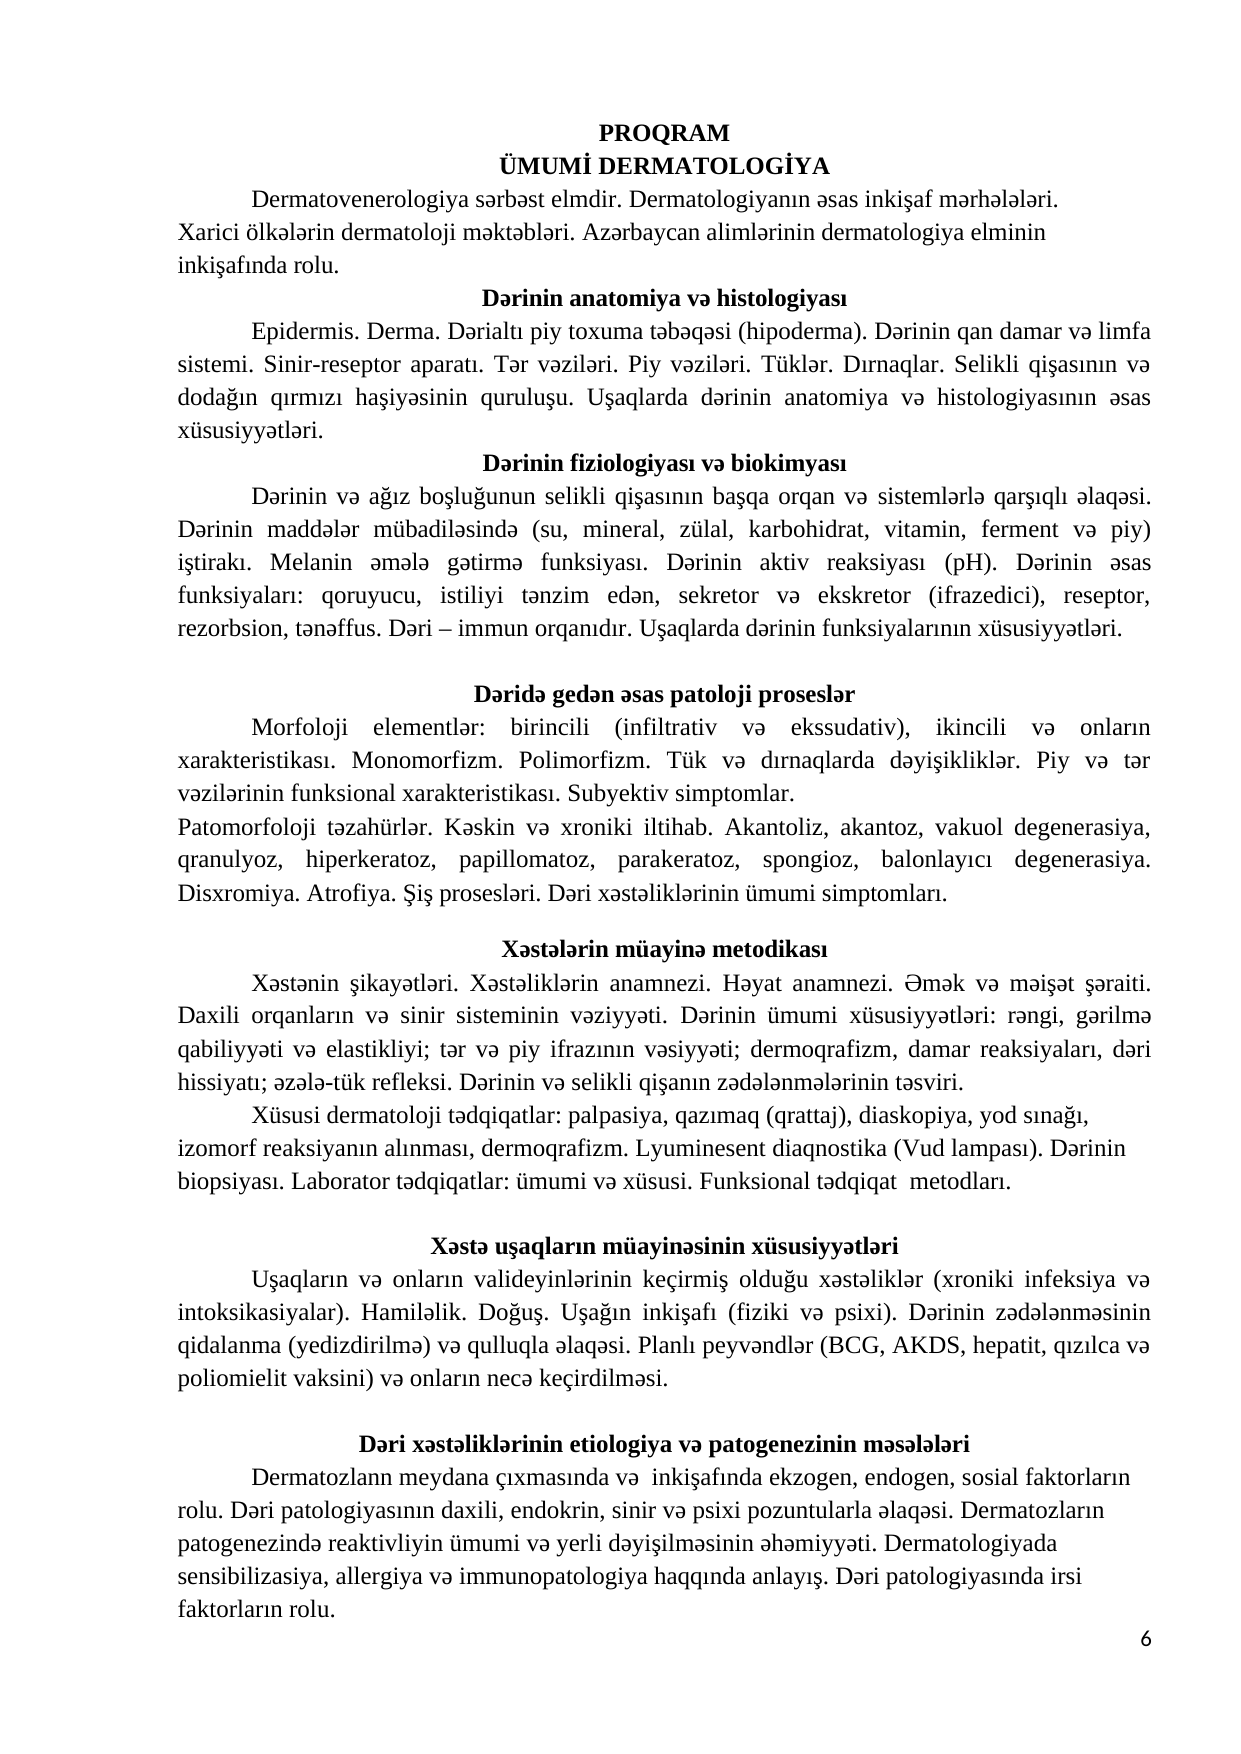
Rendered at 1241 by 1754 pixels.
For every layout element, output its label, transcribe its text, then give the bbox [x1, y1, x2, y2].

text Morfoloji elementlər: birincili (infiltrativ və ekssudativ), ikincili və onların xarakteristikası. Monomorfizm. Polimorfizm. Tük və dırnaqlarda dəyişikliklər. Piy və tər vəzilərinin funksional xarakteristikası. Subyektiv simptomlar. [177, 712, 1152, 807]
text PROQRAM [177, 118, 1152, 147]
text Xəstənin şikayətləri. Xəstəliklərin anamnezi. Həyat anamnezi. Əmək və məişət şəraiti. Daxili orqanların və sinir sisteminin vəziyyəti. Dərinin ümumi xüsusiyyətləri: rəngi, gərilmə qabiliyyəti və elastikliyi; tər və piy ifrazının vəsiyyəti; dermoqrafizm, damar reaksiyaları, dəri hissiyatı; əzələ-tük refleksi. Dərinin və selikli qişanın zədələnmələrinin təsviri. [177, 968, 1152, 1095]
text Xəstə uşaqların müayinəsinin xüsusiyyətləri [177, 1231, 1152, 1260]
text Xüsusi dermatoloji tədqiqatlar: palpasiya, qazımaq (qrattaj), diaskopiya, yod sınağı, izomorf reaksiyanın alınması, dermoqrafizm. Lyuminesent diaqnostika (Vud lampası). Dərinin biopsiyası. Laborator tədqiqatlar: ümumi və xüsusi. Funksional tədqiqat metodları. [177, 1100, 1152, 1194]
text Dermatozlann meydana çıxmasında və inkişafında ekzogen, endogen, sosial faktorların rolu. Dəri patologiyasının daxili, endokrin, sinir və psixi pozuntularla əlaqəsi. Dermatozların patogenezində reaktivliyin ümumi və yerli dəyişilməsinin əhəmiyyəti. Dermatologiyada sensibilizasiya, allergiya və immunopatologiya haqqında anlayış. Dəri patologiyasında irsi faktorların rolu. [177, 1462, 1152, 1623]
text ÜMUMİ DERMATOLOGİYA [177, 151, 1152, 180]
text Dəridə gedən əsas patoloji proseslər [177, 679, 1152, 708]
text Epidermis. Derma. Dərialtı piy toxuma təbəqəsi (hipoderma). Dərinin qan damar və limfa sistemi. Sinir-reseptor aparatı. Tər vəziləri. Piy vəziləri. Tüklər. Dırnaqlar. Selikli qişasının və dodağın qırmızı haşiyəsinin quruluşu. Uşaqlarda dərinin anatomiya və histologiyasının əsas xüsusiyyətləri. [177, 316, 1152, 444]
text Dərinin və ağız boşluğunun selikli qişasının başqa orqan və sistemlərlə qarşıqlı əlaqəsi. Dərinin maddələr mübadiləsində (su, mineral, zülal, karbohidrat, vitamin, ferment və piy) iştirakı. Melanin əmələ gətirmə funksiyası. Dərinin aktiv reaksiyası (pH). Dərinin əsas funksiyaları: qoruyucu, istiliyi tənzim edən, sekretor və ekskretor (ifrazedici), reseptor, rezorbsion, tənəffus. Dəri – immun orqanıdır. Uşaqlarda dərinin funksiyalarının xüsusiyyətləri. [177, 481, 1152, 642]
text Dərinin anatomiya və histologiyası [177, 283, 1152, 312]
text Dəri xəstəliklərinin etiologiya və patogenezinin məsələləri [177, 1429, 1152, 1458]
text Uşaqların və onların valideyinlərinin keçirmiş olduğu xəstəliklər (xroniki infeksiya və intoksikasiyalar). Hamiləlik. Doğuş. Uşağın inkişafı (fiziki və psixi). Dərinin zədələnməsinin qidalanma (yedizdirilmə) və qulluqla əlaqəsi. Planlı peyvəndlər (BCG, AKDS, hepatit, qızılca və poliomielit vaksini) və onların necə keçirdilməsi. [177, 1264, 1152, 1392]
text Dermatovenerologiya sərbəst elmdir. Dermatologiyanın əsas inkişaf mərhələləri. [177, 184, 1152, 213]
text Dərinin fiziologiyası və biokimyası [177, 448, 1152, 477]
text Xəstələrin müayinə metodikası [177, 934, 1152, 963]
text Patomorfoloji təzahürlər. Kəskin və xroniki iltihab. Akantoliz, akantoz, vakuol degenerasiya, qranulyoz, hiperkeratoz, papillomatoz, parakeratoz, spongioz, balonlayıcı degenerasiya. Disxromiya. Atrofiya. Şiş prosesləri. Dəri xəstəliklərinin ümumi simptomları. [177, 812, 1152, 906]
text Xarici ölkələrin dermatoloji məktəbləri. Azərbaycan alimlərinin dermatologiya elminin inkişafında rolu. [177, 217, 1152, 279]
